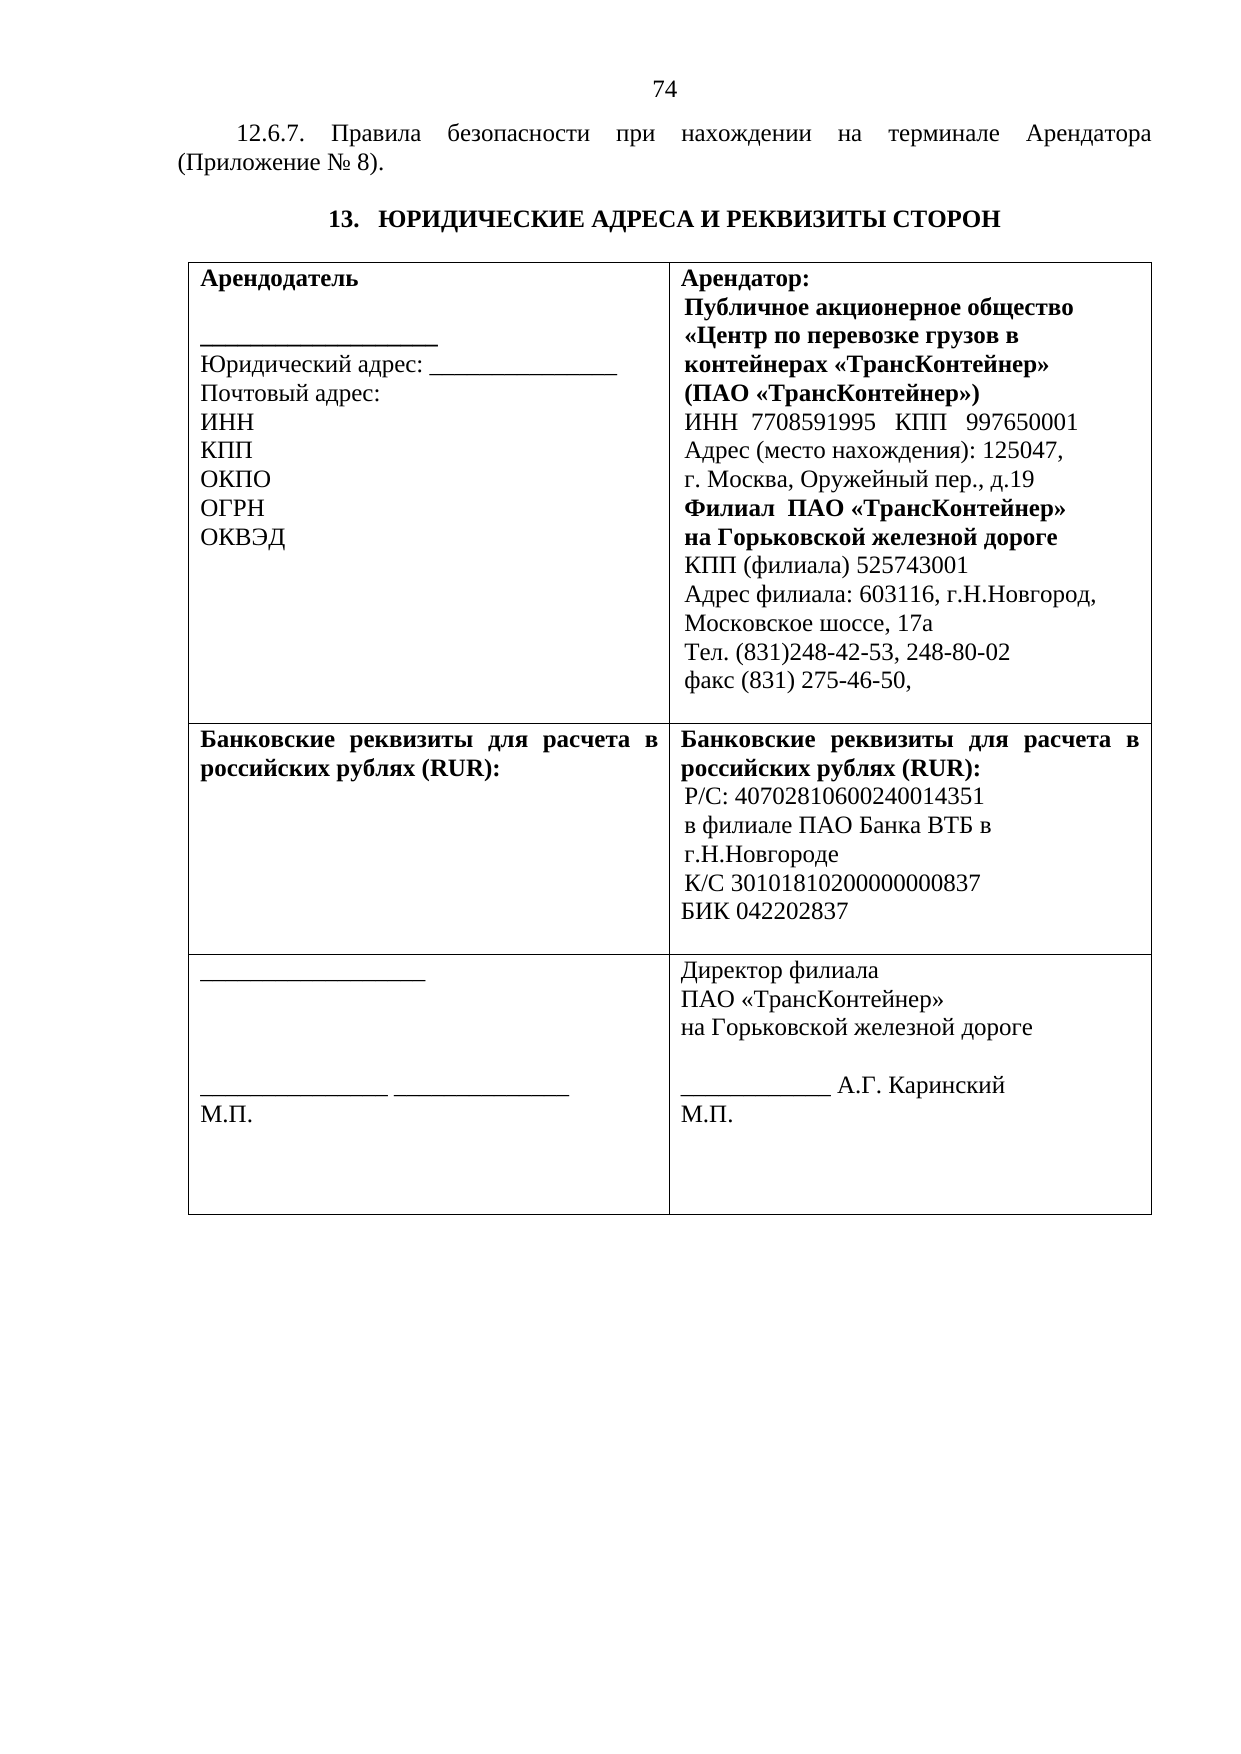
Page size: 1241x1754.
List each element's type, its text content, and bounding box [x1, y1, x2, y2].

table_header Арендатор: Публичное акционерное общество «Центр по перевозке грузов в контейнерах «ТрансКонтейнер» (ПАО «ТрансКонтейнер») ИНН 7708591995 КПП 997650001 Адрес (место нахождения): 125047, г. Москва, Оружейный пер., д.19 Филиал ПАО «ТрансКонтейнер» на Горьковской железной дороге КПП (филиала) 525743001 Адрес филиала: 603116, г.Н.Новгород, Московское шоссе, 17а Тел. (831)248-42-53, 248-80-02 факс (831) 275-46-50, [670, 263, 1151, 723]
table_cell Директор филиала ПАО «ТрансКонтейнер» на Горьковской железной дороге ____________ А.Г. Каринский М.П. [670, 955, 1151, 1214]
table_cell Банковские реквизиты для расчета в российских рублях (RUR): [189, 724, 669, 954]
table_cell __________________ _______________ ______________ М.П. [189, 955, 669, 1214]
list ЮРИДИЧЕСКИЕ АДРЕСА И РЕКВИЗИТЫ СТОРОН [177, 204, 1152, 233]
table_cell Банковские реквизиты для расчета в российских рублях (RUR): Р/С: 40702810600240014351 в филиале ПАО Банка ВТБ в г.Н.Новгороде К/С 30101810200000000837 БИК 042202837 [670, 724, 1151, 954]
text 12.6.7. Правила безопасности при нахождении на терминале Арендатора (Приложение № 8). [177, 118, 1152, 176]
table_header Арендодатель ___________________ Юридический адрес: _______________ Почтовый адрес: ИНН КПП ОКПО ОГРН ОКВЭД [189, 263, 669, 723]
